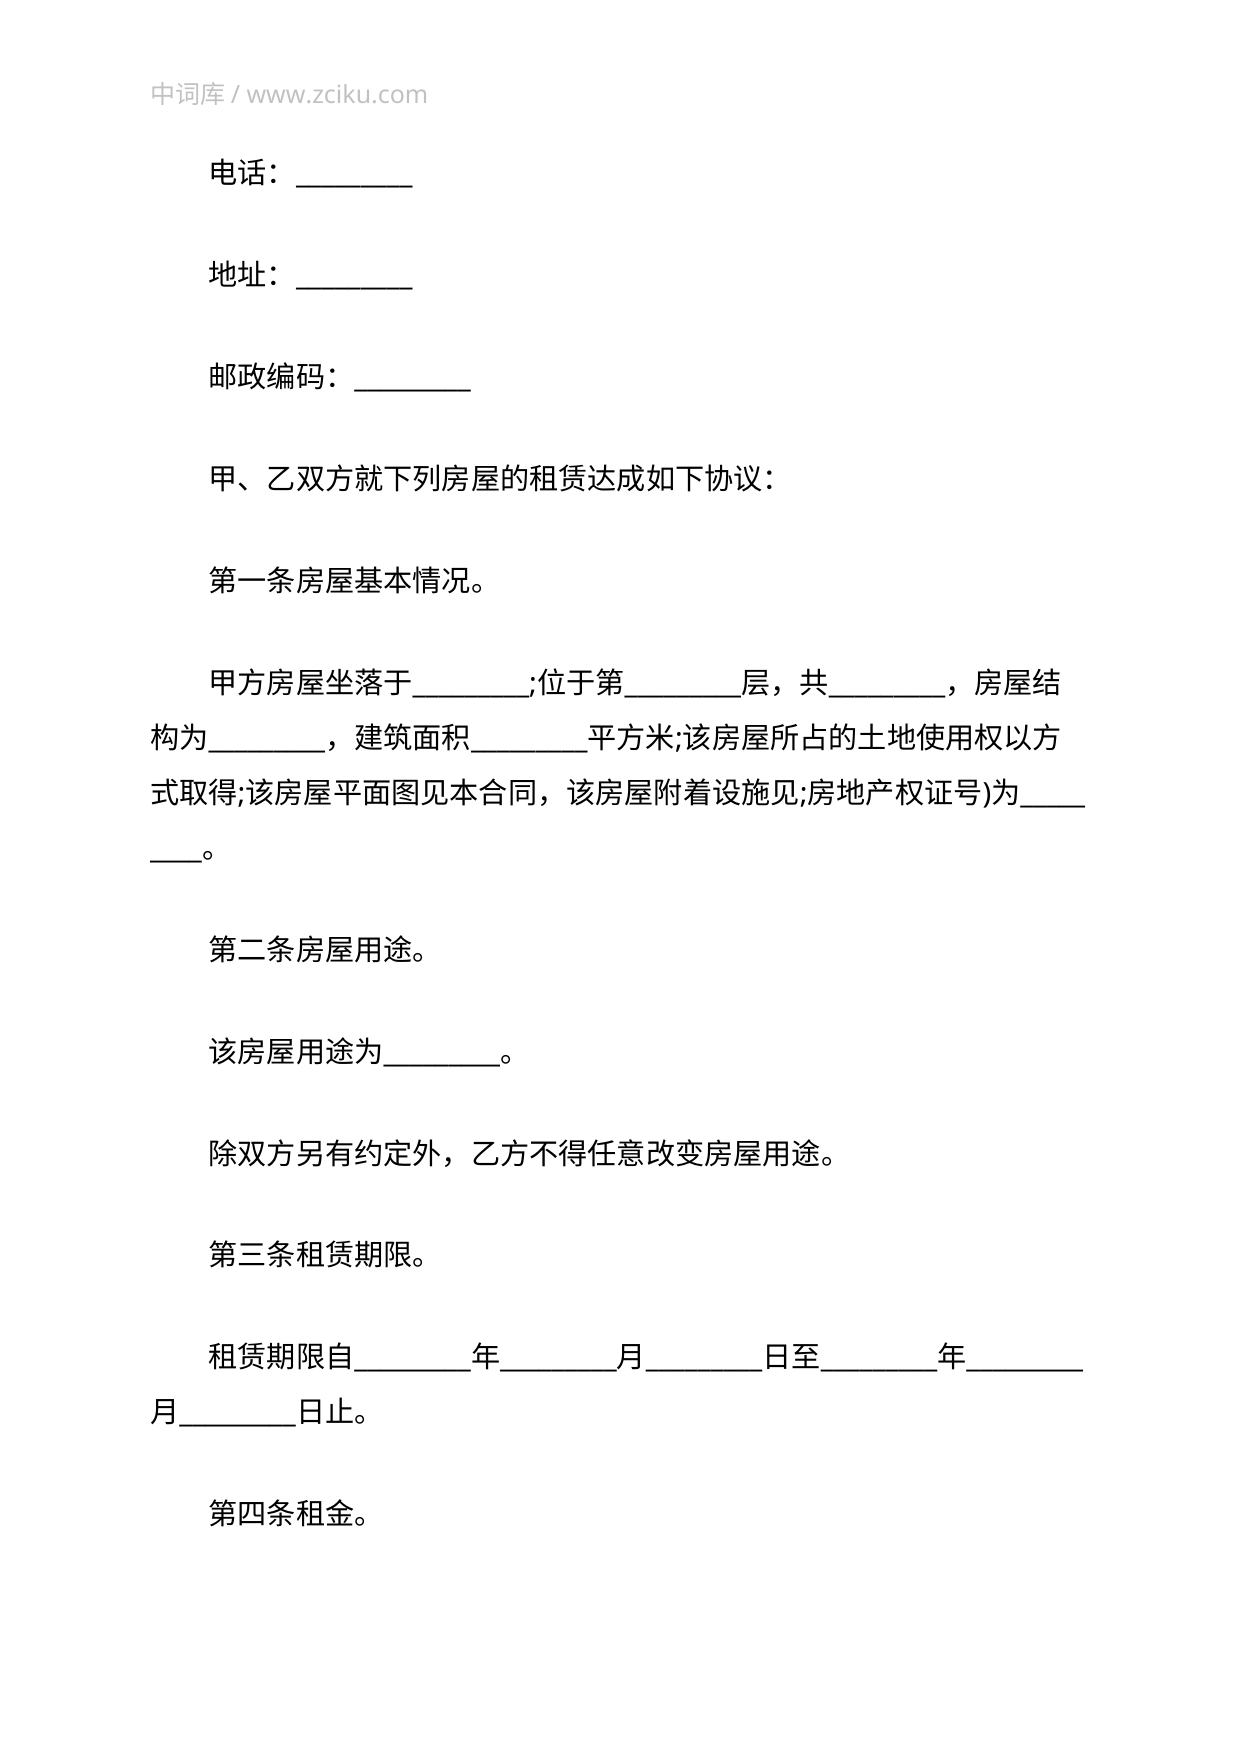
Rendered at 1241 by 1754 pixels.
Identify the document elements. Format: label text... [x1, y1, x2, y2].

text 该房屋用途为_________。 [150, 1028, 1090, 1071]
text 第四条租金。 [150, 1491, 1090, 1533]
text 租赁期限自_________年_________月_________日至_________年_________月_________日止。 [150, 1334, 1090, 1431]
text 第三条租赁期限。 [150, 1232, 1090, 1274]
text 地址：_________ [150, 252, 1090, 294]
text 电话：_________ [150, 150, 1090, 192]
text 第二条房屋用途。 [150, 926, 1090, 969]
text 除双方另有约定外，乙方不得任意改变房屋用途。 [150, 1130, 1090, 1172]
text 第一条房屋基本情况。 [150, 558, 1090, 600]
text 甲方房屋坐落于_________;位于第_________层，共_________，房屋结构为_________，建筑面积_________平方米;该房屋所占的土地使用权以方式取得;该房屋平面图见本合同，该房屋附着设施见;房地产权证号)为_________。 [150, 659, 1090, 867]
text 甲、乙双方就下列房屋的租赁达成如下协议： [150, 456, 1090, 498]
text 邮政编码：_________ [150, 354, 1090, 396]
